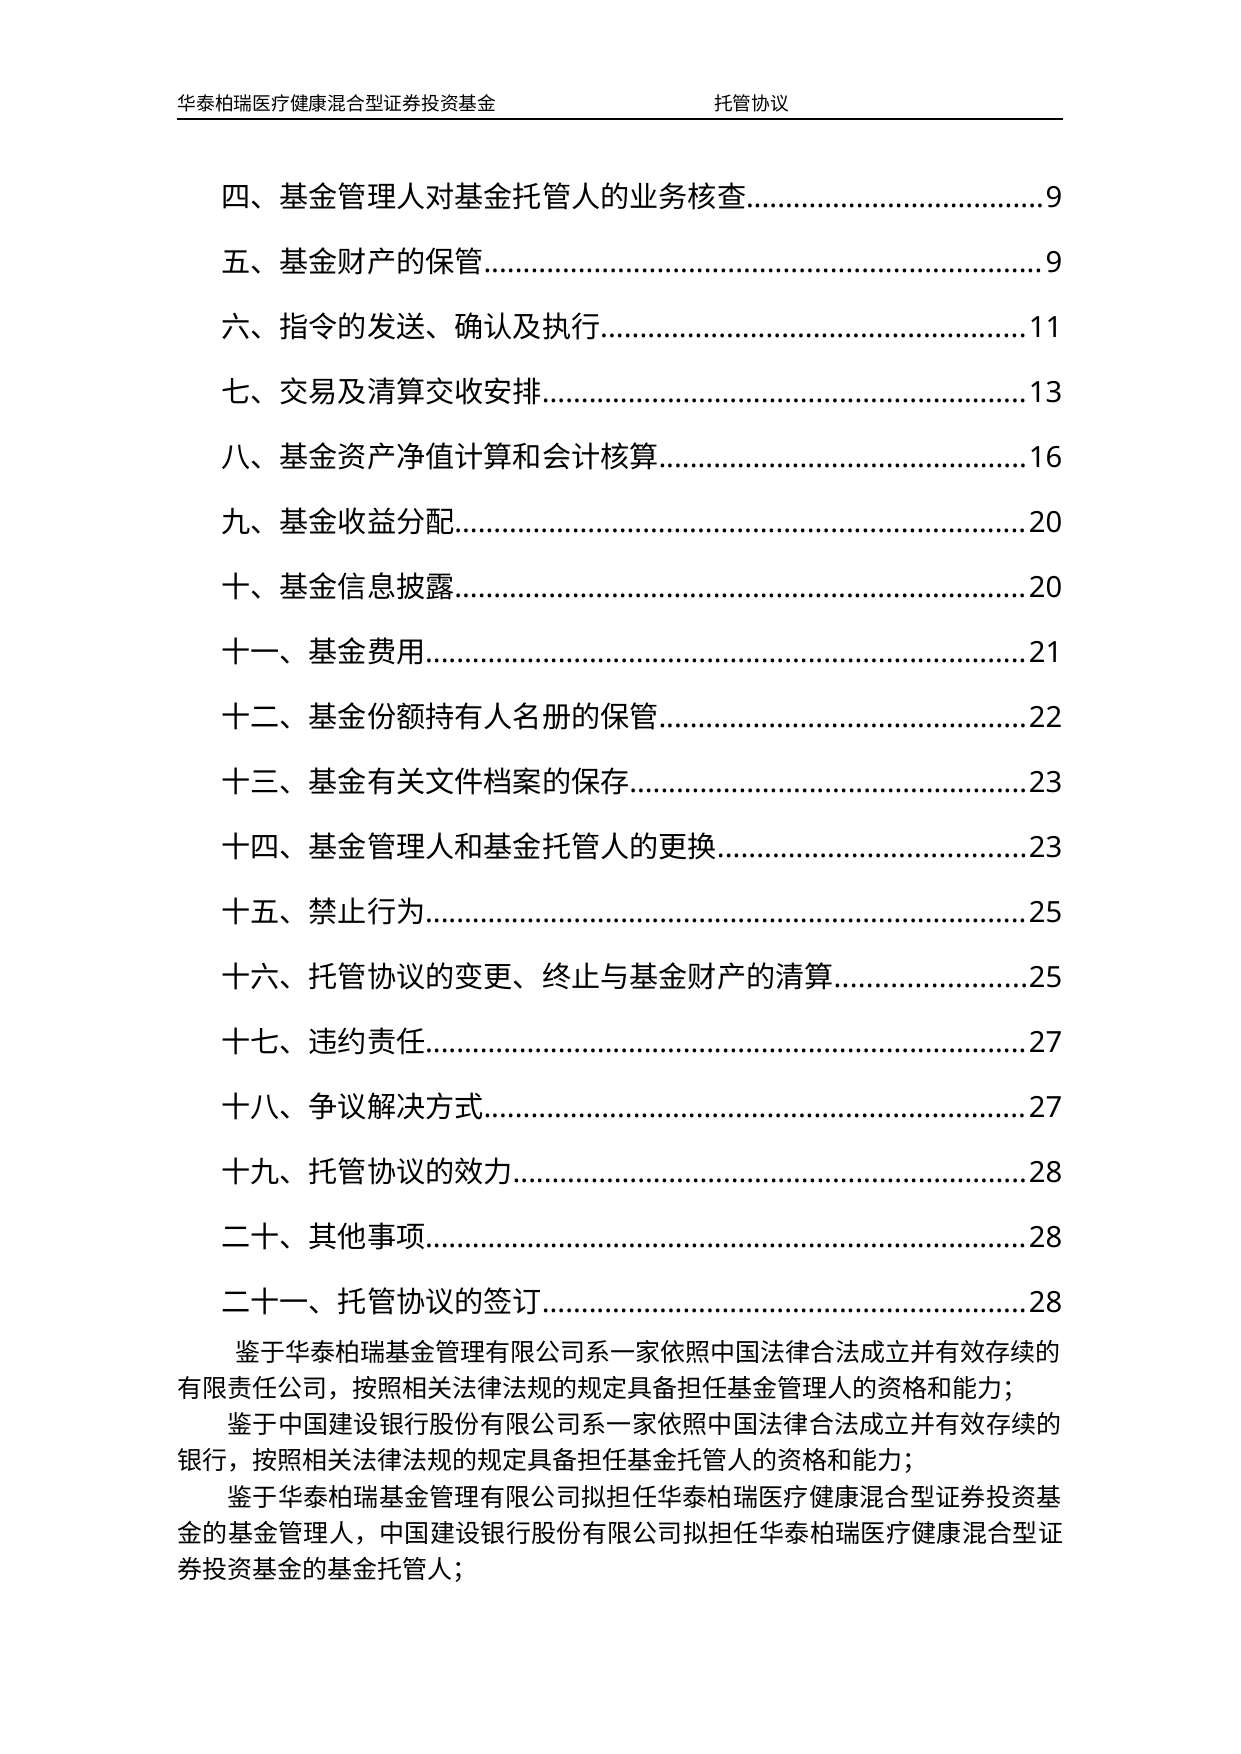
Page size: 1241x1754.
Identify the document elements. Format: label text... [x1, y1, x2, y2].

text 十二、基金份额持有人名册的保管 22 [221, 682, 1063, 747]
text 五、基金财产的保管 9 [221, 227, 1063, 292]
text 十三、基金有关文件档案的保存 23 [221, 747, 1063, 812]
text 十九、托管协议的效力 28 [221, 1137, 1063, 1202]
text 鉴于华泰柏瑞基金管理有限公司拟担任华泰柏瑞医疗健康混合型证券投资基金的基金管理人，中国建设银行股份有限公司拟担任华泰柏瑞医疗健康混合型证券投资基金的基金托管人； [177, 1477, 1063, 1586]
text 七、交易及清算交收安排 13 [221, 357, 1063, 422]
text 九、基金收益分配 20 [221, 487, 1063, 552]
text 二十一、托管协议的签订 28 [221, 1267, 1063, 1332]
text 鉴于华泰柏瑞基金管理有限公司系一家依照中国法律合法成立并有效存续的有限责任公司，按照相关法律法规的规定具备担任基金管理人的资格和能力； [177, 1332, 1063, 1404]
text 十、基金信息披露 20 [221, 552, 1063, 617]
text 四、基金管理人对基金托管人的业务核查 9 [221, 162, 1063, 227]
text 十八、争议解决方式 27 [221, 1072, 1063, 1137]
text 十五、禁止行为 25 [221, 877, 1063, 942]
text 十四、基金管理人和基金托管人的更换 23 [221, 812, 1063, 877]
text 八、基金资产净值计算和会计核算 16 [221, 422, 1063, 487]
text 十七、违约责任 27 [221, 1007, 1063, 1072]
text 二十、其他事项 28 [221, 1202, 1063, 1267]
text 十六、托管协议的变更、终止与基金财产的清算 25 [221, 942, 1063, 1007]
text 十一、基金费用 21 [221, 617, 1063, 682]
text 鉴于中国建设银行股份有限公司系一家依照中国法律合法成立并有效存续的银行，按照相关法律法规的规定具备担任基金托管人的资格和能力； [177, 1404, 1063, 1477]
text 六、指令的发送、确认及执行 11 [221, 292, 1063, 357]
